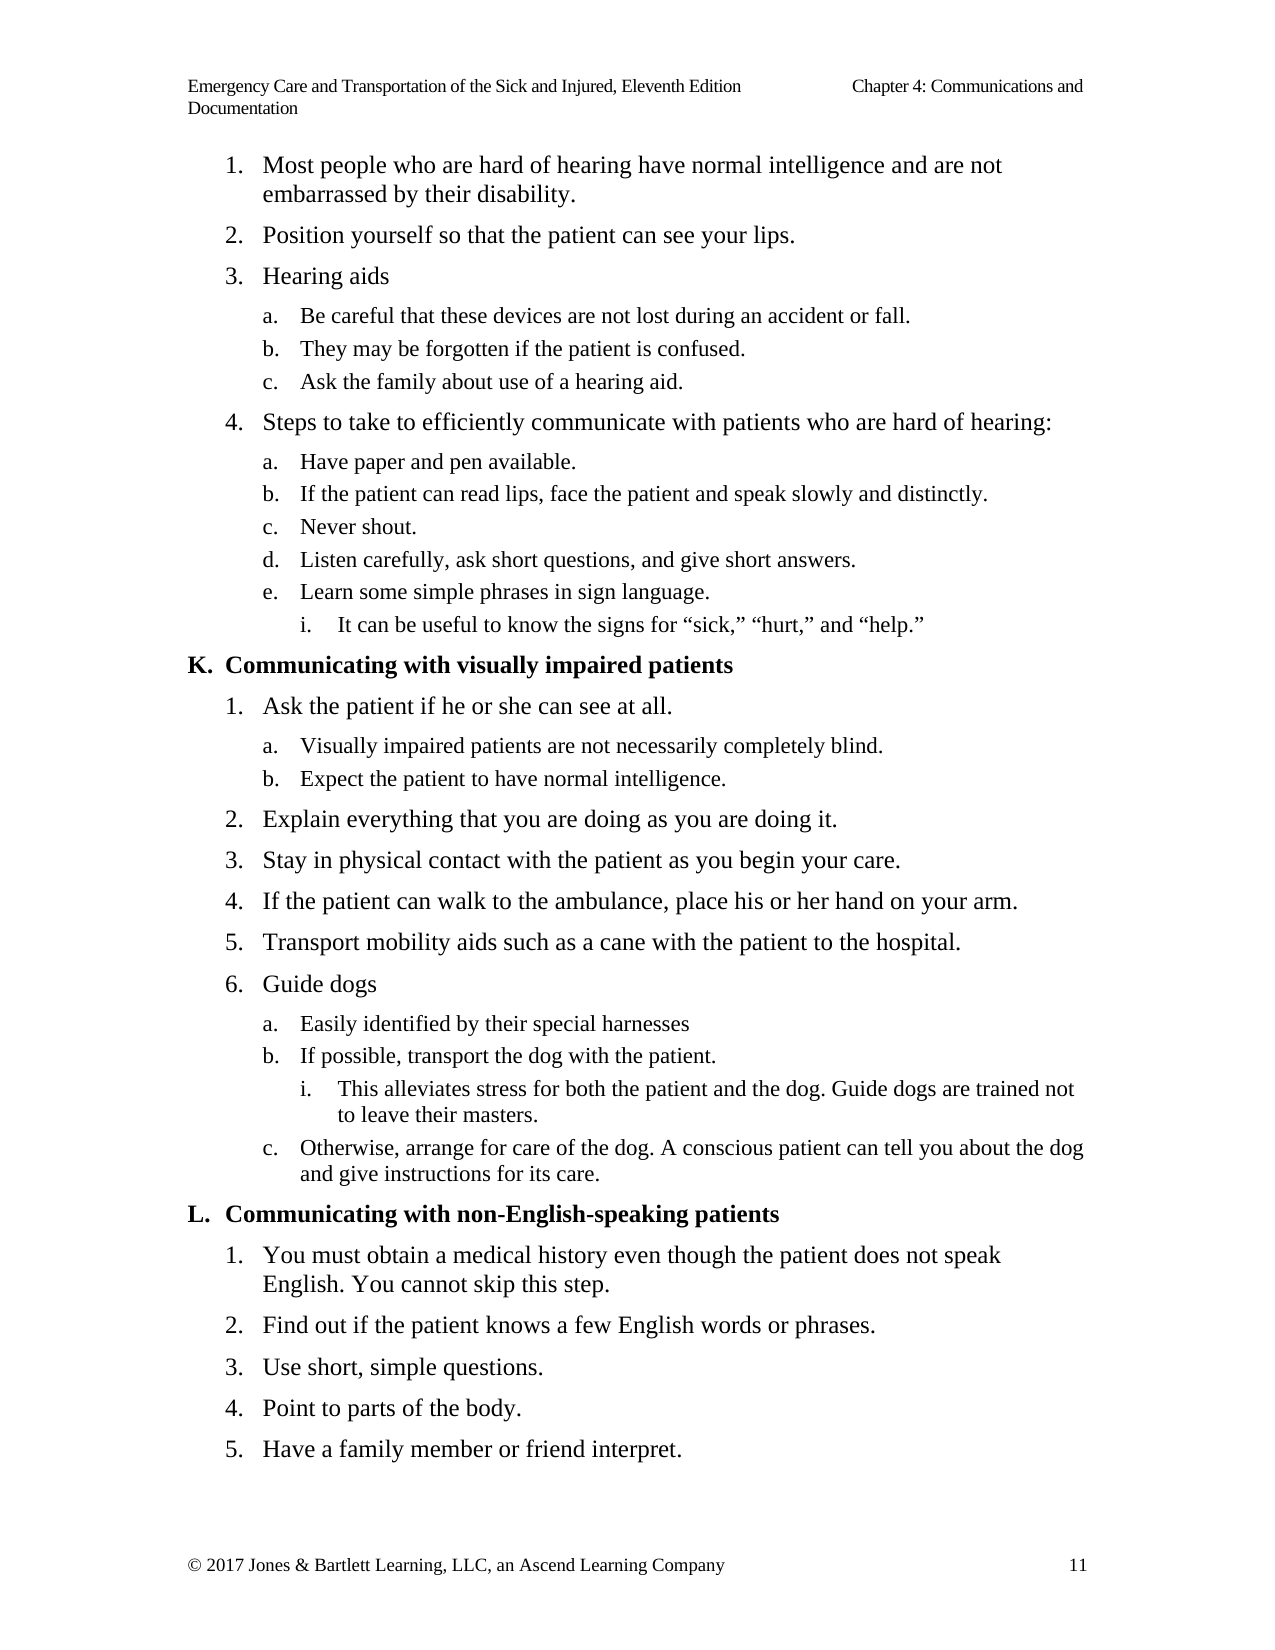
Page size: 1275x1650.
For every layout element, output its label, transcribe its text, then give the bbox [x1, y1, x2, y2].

text i. It can be useful to know the signs for “sick,” “hurt,” and “help.” [300, 611, 1087, 637]
text 4. Steps to take to efficiently communicate with patients who are hard of hearing: [225, 407, 1087, 435]
text i. This alleviates stress for both the patient and the dog. Guide dogs are trained not to leave their masters. [300, 1075, 1087, 1128]
text 1. Most people who are hard of hearing have normal intelligence and are not embarrassed by their disability. [225, 150, 1087, 207]
text 1. Ask the patient if he or she can see at all. [225, 691, 1087, 720]
text a. Easily identified by their special harnesses [262, 1010, 1087, 1036]
text c. Never shout. [262, 513, 1087, 539]
text c. Ask the family about use of a hearing aid. [262, 368, 1087, 394]
text 1. You must obtain a medical history even though the patient does not speak English. You cannot skip this step. [225, 1241, 1087, 1298]
text b. They may be forgotten if the patient is confused. [262, 335, 1087, 361]
text 6. Guide dogs [225, 969, 1087, 997]
text L. Communicating with non-English-speaking patients [187, 1199, 1087, 1228]
text 4. Point to parts of the body. [225, 1393, 1087, 1422]
text 5. Transport mobility aids such as a cane with the patient to the hospital. [225, 927, 1087, 956]
text b. If possible, transport the dog with the patient. [262, 1042, 1087, 1069]
text 2. Explain everything that you are doing as you are doing it. [225, 804, 1087, 832]
text K. Communicating with visually impaired patients [187, 650, 1087, 678]
text a. Have paper and pen available. [262, 448, 1087, 474]
text 3. Hearing aids [225, 261, 1087, 290]
text a. Be careful that these devices are not lost during an accident or fall. [262, 302, 1087, 329]
text d. Listen carefully, ask short questions, and give short answers. [262, 546, 1087, 572]
text 3. Use short, simple questions. [225, 1352, 1087, 1381]
text c. Otherwise, arrange for care of the dog. A conscious patient can tell you about the dog and give instructions for its care. [262, 1134, 1087, 1187]
text 2. Position yourself so that the patient can see your lips. [225, 220, 1087, 249]
text b. Expect the patient to have normal intelligence. [262, 765, 1087, 791]
text 5. Have a family member or friend interpret. [225, 1434, 1087, 1463]
text 2. Find out if the patient knows a few English words or phrases. [225, 1311, 1087, 1339]
text 4. If the patient can walk to the ambulance, place his or her hand on your arm. [225, 886, 1087, 915]
text e. Learn some simple phrases in sign language. [262, 578, 1087, 604]
text b. If the patient can read lips, face the patient and speak slowly and distinctly. [262, 480, 1087, 507]
text 3. Stay in physical contact with the patient as you begin your care. [225, 845, 1087, 874]
text a. Visually impaired patients are not necessarily completely blind. [262, 732, 1087, 758]
